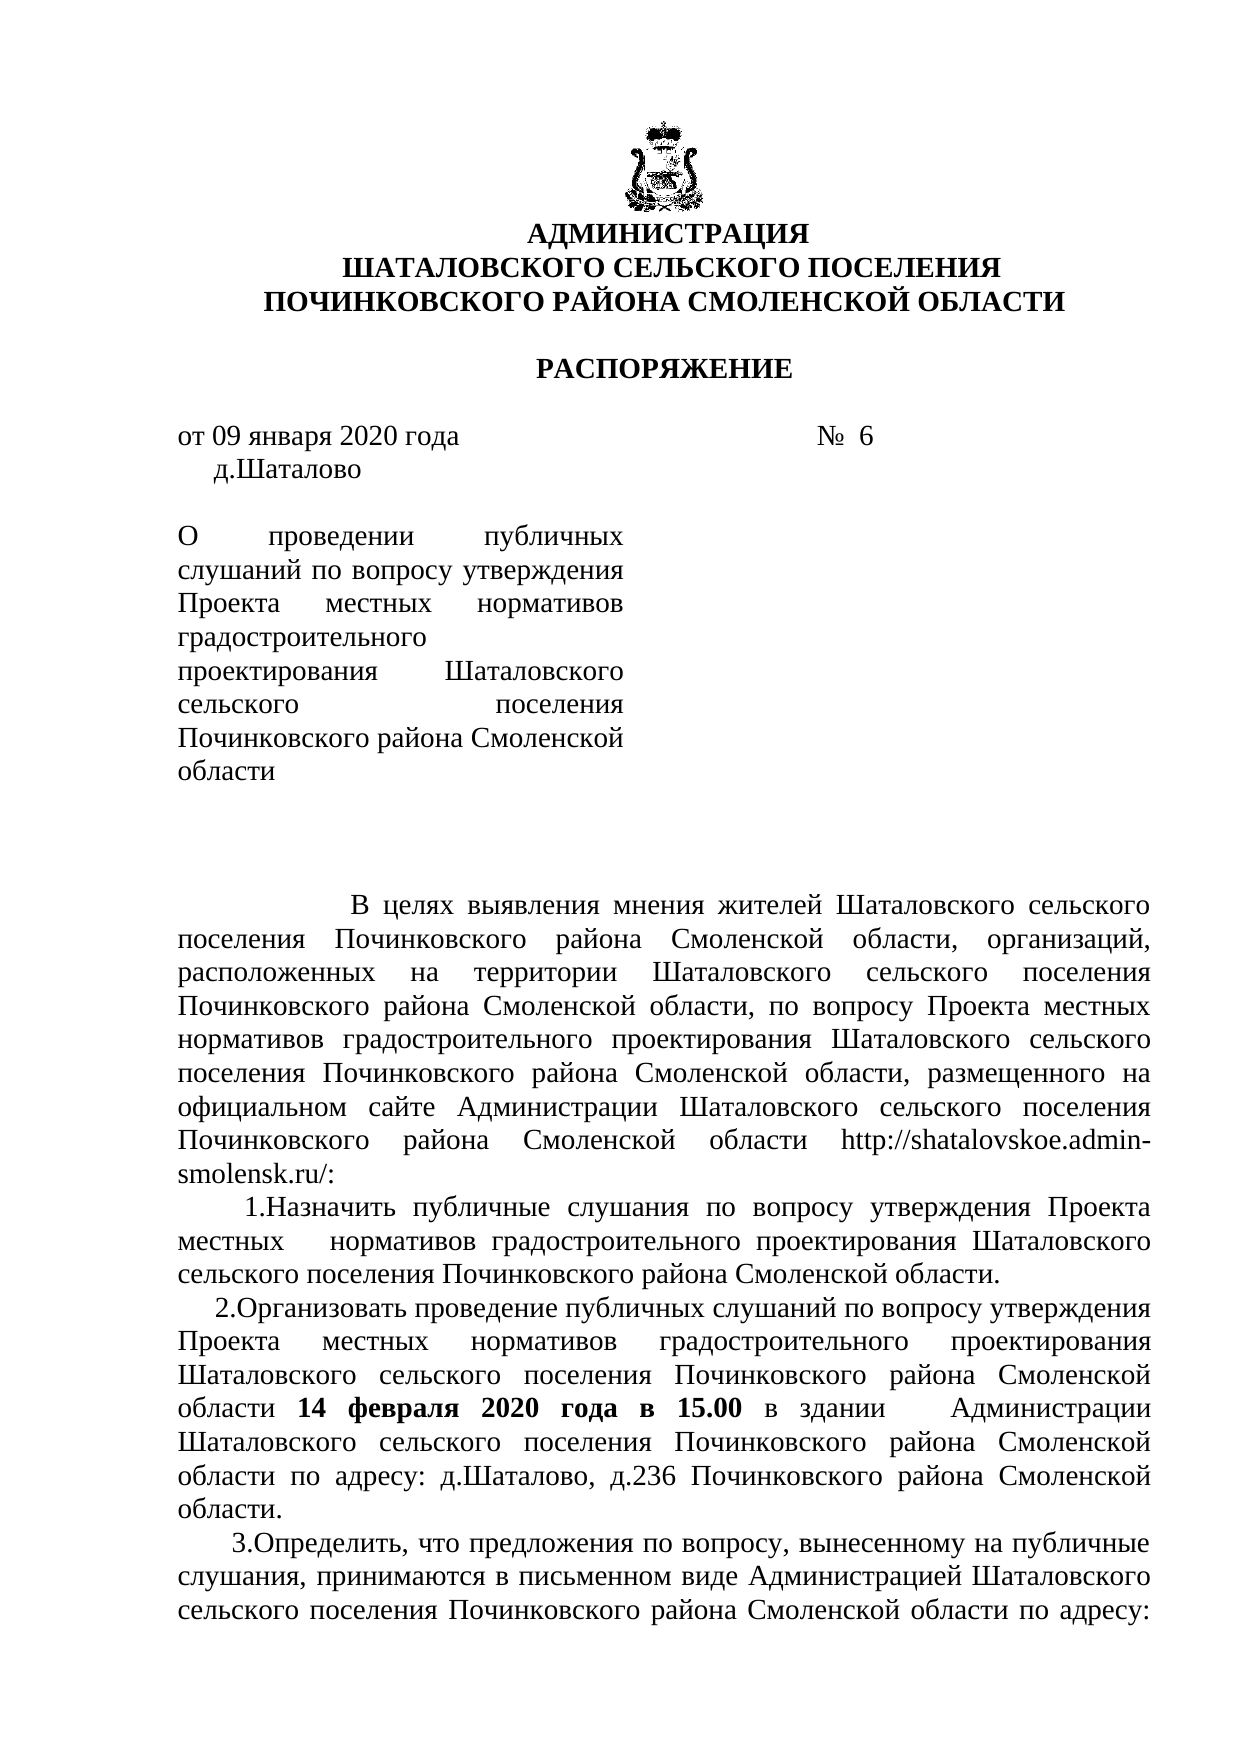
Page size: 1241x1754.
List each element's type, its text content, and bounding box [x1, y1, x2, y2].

picture [623, 118, 705, 217]
text от 09 января 2020 года № 6 [177, 418, 1152, 451]
text РАСПОРЯЖЕНИЕ [177, 351, 1152, 384]
subtitle АДМИНИСТРАЦИЯ [177, 217, 1152, 250]
table_header О проведении публичных слушаний по вопросу утверждения Проекта местных нормативов градостроительного проектирования Шаталовского сельского поселения Починковского района Смоленской области [166, 519, 635, 820]
text 1.Назначить публичные слушания по вопросу утверждения Проекта местных нормативов градостроительного проектирования Шаталовского сельского поселения Починковского района Смоленской области. [177, 1189, 1152, 1290]
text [177, 1525, 1152, 1625]
subtitle ШАТАЛОВСКОГО СЕЛЬСКОГО ПОСЕЛЕНИЯ [177, 250, 1152, 284]
text д.Шаталово [177, 451, 1152, 485]
subtitle ПОЧИНКОВСКОГО РАЙОНА СМОЛЕНСКОЙ ОБЛАСТИ [177, 284, 1152, 317]
text 2.Организовать проведение публичных слушаний по вопросу утверждения Проекта местных нормативов градостроительного проектирования Шаталовского сельского поселения Починковского района Смоленской области 14 февраля 2020 года в 15.00 в здании Администрации Шаталовского сельского поселения Починковского района Смоленской области по адресу: д.Шаталово, д.236 Починковского района Смоленской области. [177, 1290, 1152, 1525]
text В целях выявления мнения жителей Шаталовского сельского поселения Починковского района Смоленской области, организаций, расположенных на территории Шаталовского сельского поселения Починковского района Смоленской области, по вопросу Проекта местных нормативов градостроительного проектирования Шаталовского сельского поселения Починковского района Смоленской области, размещенного на официальном сайте Администрации Шаталовского сельского поселения Починковского района Смоленской области http://shatalovskoe.admin-smolensk.ru/: [177, 887, 1152, 1189]
